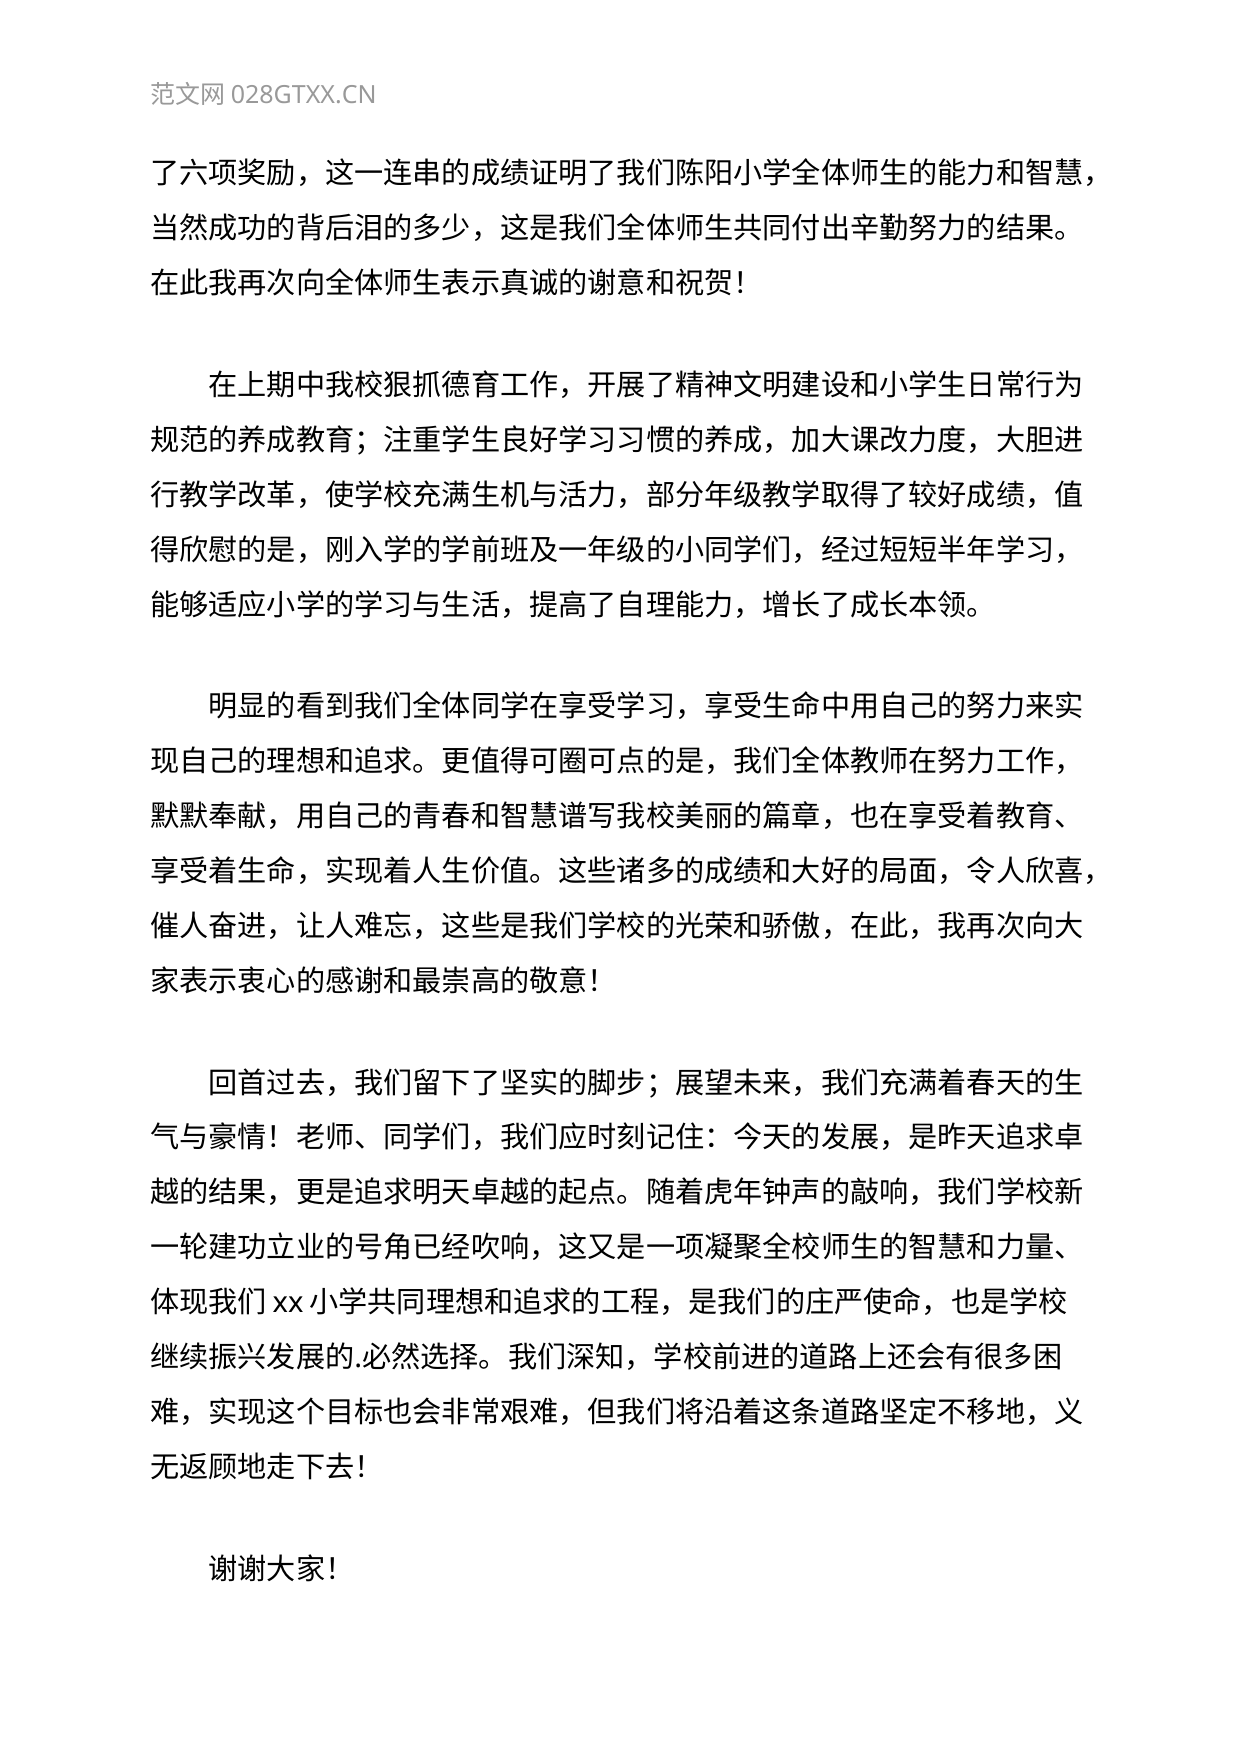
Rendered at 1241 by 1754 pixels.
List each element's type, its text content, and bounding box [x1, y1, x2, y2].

text 在上期中我校狠抓德育工作，开展了精神文明建设和小学生日常行为规范的养成教育；注重学生良好学习习惯的养成，加大课改力度，大胆进行教学改革，使学校充满生机与活力，部分年级教学取得了较好成绩，值得欣慰的是，刚入学的学前班及一年级的小同学们，经过短短半年学习，能够适应小学的学习与生活，提高了自理能力，增长了成长本领。 [150, 362, 1090, 623]
text 谢谢大家！ [150, 1545, 1090, 1588]
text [150, 150, 1090, 302]
text 回首过去，我们留下了坚实的脚步；展望未来，我们充满着春天的生气与豪情！老师、同学们，我们应时刻记住：今天的发展，是昨天追求卓越的结果，更是追求明天卓越的起点。随着虎年钟声的敲响，我们学校新一轮建功立业的号角已经吹响，这又是一项凝聚全校师生的智慧和力量、体现我们xx小学共同理想和追求的工程，是我们的庄严使命，也是学校继续振兴发展的.必然选择。我们深知，学校前进的道路上还会有很多困难，实现这个目标也会非常艰难，但我们将沿着这条道路坚定不移地，义无返顾地走下去！ [150, 1059, 1090, 1486]
text 明显的看到我们全体同学在享受学习，享受生命中用自己的努力来实现自己的理想和追求。更值得可圈可点的是，我们全体教师在努力工作，默默奉献，用自己的青春和智慧谱写我校美丽的篇章，也在享受着教育、享受着生命，实现着人生价值。这些诸多的成绩和大好的局面，令人欣喜，催人奋进，让人难忘，这些是我们学校的光荣和骄傲，在此，我再次向大家表示衷心的感谢和最崇高的敬意！ [150, 683, 1090, 1000]
